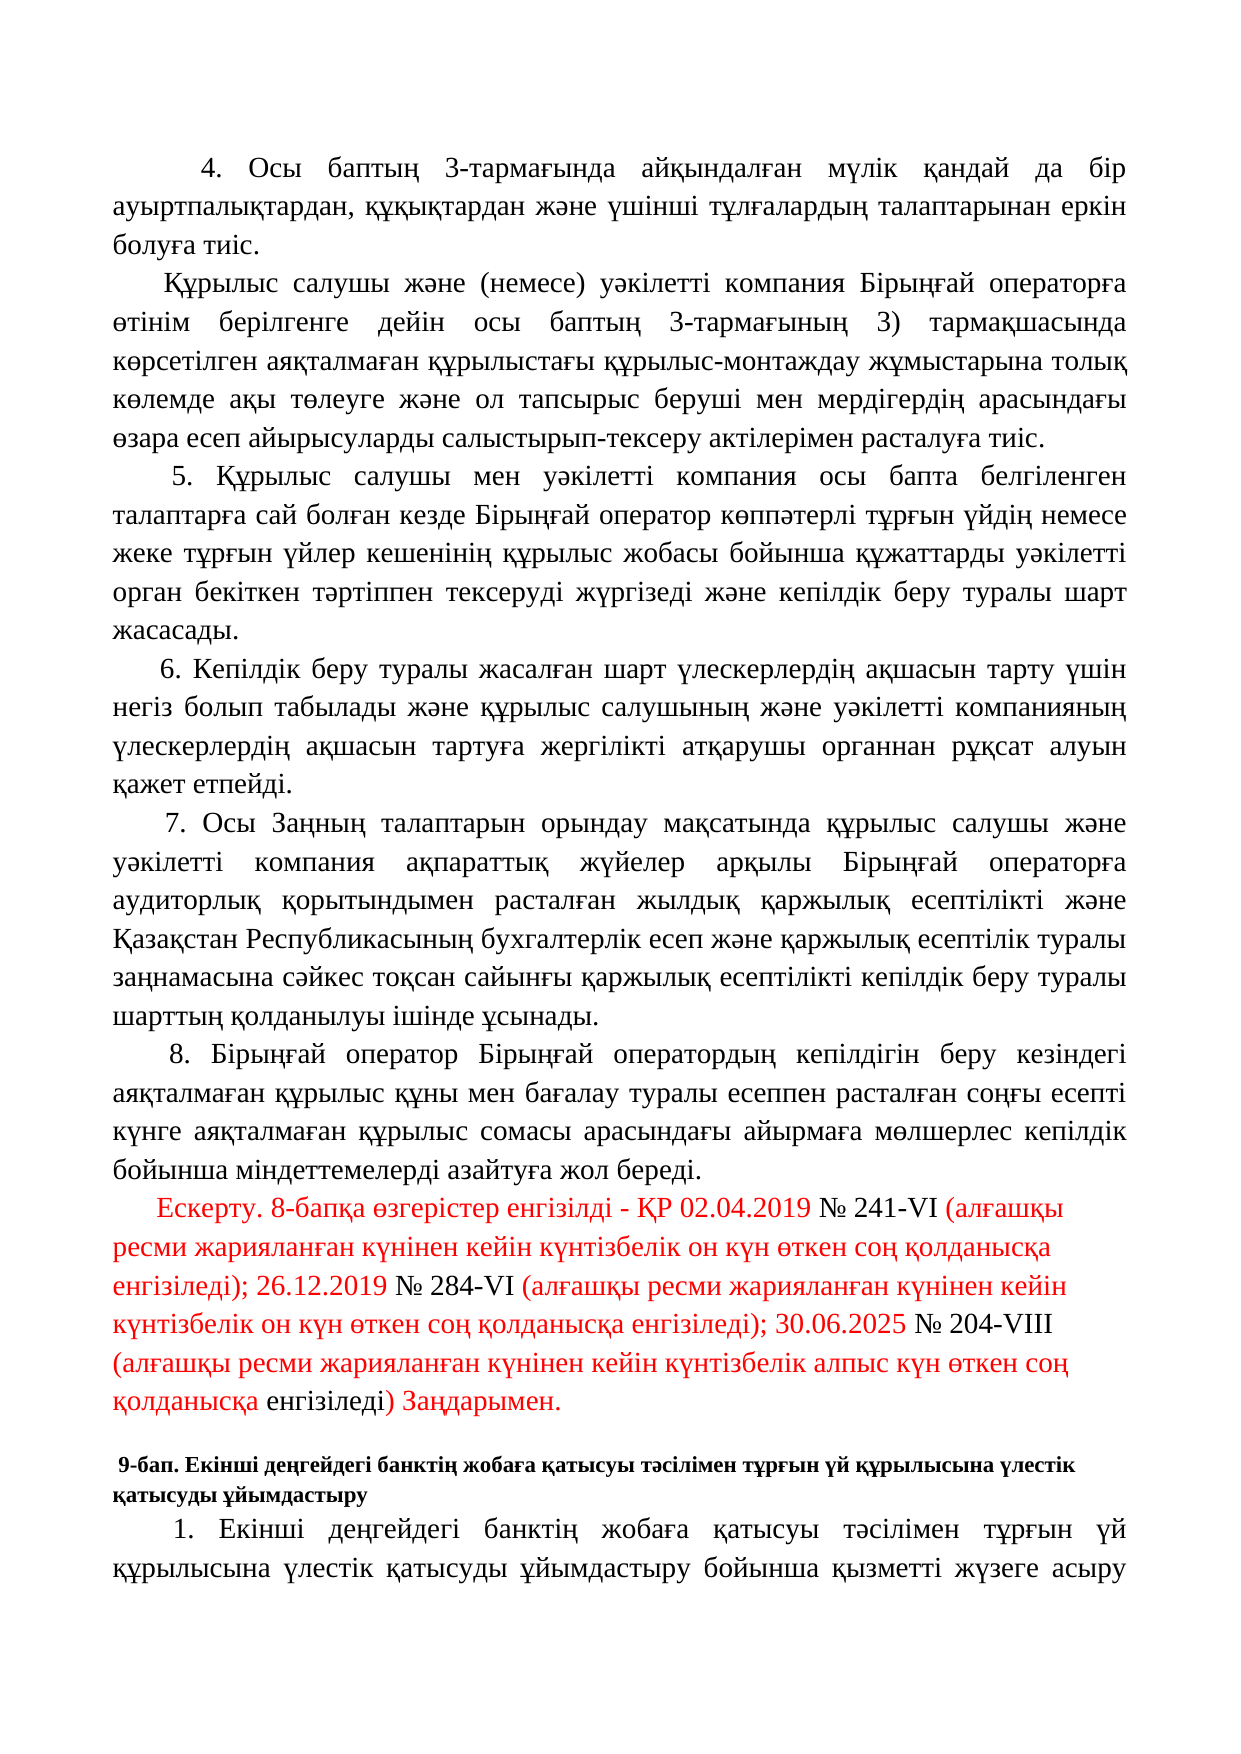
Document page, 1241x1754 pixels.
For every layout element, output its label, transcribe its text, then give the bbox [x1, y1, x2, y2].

text Құрылыс салушы және (немесе) уәкілетті компания Бірыңғай операторға өтінім берілгенге дейін осы баптың 3-тармағының 3) тармақшасында көрсетілген аяқталмаған құрылыстағы құрылыс-монтаждау жұмыстарына толық көлемде ақы төлеуге және ол тапсырыс беруші мен мердігердің арасындағы өзара есеп айырысуларды салыстырып-тексеру актілерімен расталуға тиіс. [112, 266, 1128, 453]
text 5. Құрылыс салушы мен уәкілетті компания осы бапта белгіленген талаптарға сай болған кезде Бірыңғай оператор көппәтерлі тұрғын үйдің немесе жеке тұрғын үйлер кешенінің құрылыс жобасы бойынша құжаттарды уәкілетті орган бекіткен тәртіппен тексеруді жүргізеді және кепілдік беру туралы шарт жасасады. [112, 458, 1128, 646]
text Ескерту. 8-бапқа өзгерістер енгізілді - ҚР 02.04.2019 № 241-VI (алғашқы ресми жарияланған күнінен кейін күнтізбелік он күн өткен соң қолданысқа енгізіледі); 26.12.2019 № 284-VІ (алғашқы ресми жарияланған күнінен кейін күнтізбелік он күн өткен соң қолданысқа енгізіледі); 30.06.2025 № 204-VIII (алғашқы ресми жарияланған күнінен кейін күнтізбелік алпыс күн өткен соң қолданысқа енгізіледі) Заңдарымен. [112, 1191, 1128, 1447]
text 8. Бірыңғай оператор Бірыңғай оператордың кепілдігін беру кезіндегі аяқталмаған құрылыс құны мен бағалау туралы есеппен расталған соңғы есепті күнге аяқталмаған құрылыс сомасы арасындағы айырмаға мөлшерлес кепілдік бойынша міндеттемелерді азайтуға жол береді. [112, 1036, 1128, 1186]
text 4. Осы баптың 3-тармағында айқындалған мүлік қандай да бір ауыртпалықтардан, құқықтардан және үшінші тұлғалардың талаптарынан еркін болуға тиіс. [112, 150, 1128, 261]
text 7. Осы Заңның талаптарын орындау мақсатында құрылыс салушы және уәкілетті компания ақпараттық жүйелер арқылы Бірыңғай операторға аудиторлық қорытындымен расталған жылдық қаржылық есептілікті және Қазақстан Республикасының бухгалтерлік есеп және қаржылық есептілік туралы заңнамасына сәйкес тоқсан сайынғы қаржылық есептілікті кепілдік беру туралы шарттың қолданылуы ішінде ұсынады. [112, 805, 1128, 1031]
text 6. Кепілдік беру туралы жасалған шарт үлескерлердің ақшасын тарту үшін негіз болып табылады және құрылыс салушының және уәкілетті компанияның үлескерлердің ақшасын тартуға жергілікті атқарушы органнан рұқсат алуын қажет етпейді. [112, 651, 1128, 800]
text 9-бап. Екінші деңгейдегі банктің жобаға қатысуы тәсілімен тұрғын үй құрылысына үлестік қатысуды ұйымдастыру [112, 1451, 1128, 1507]
